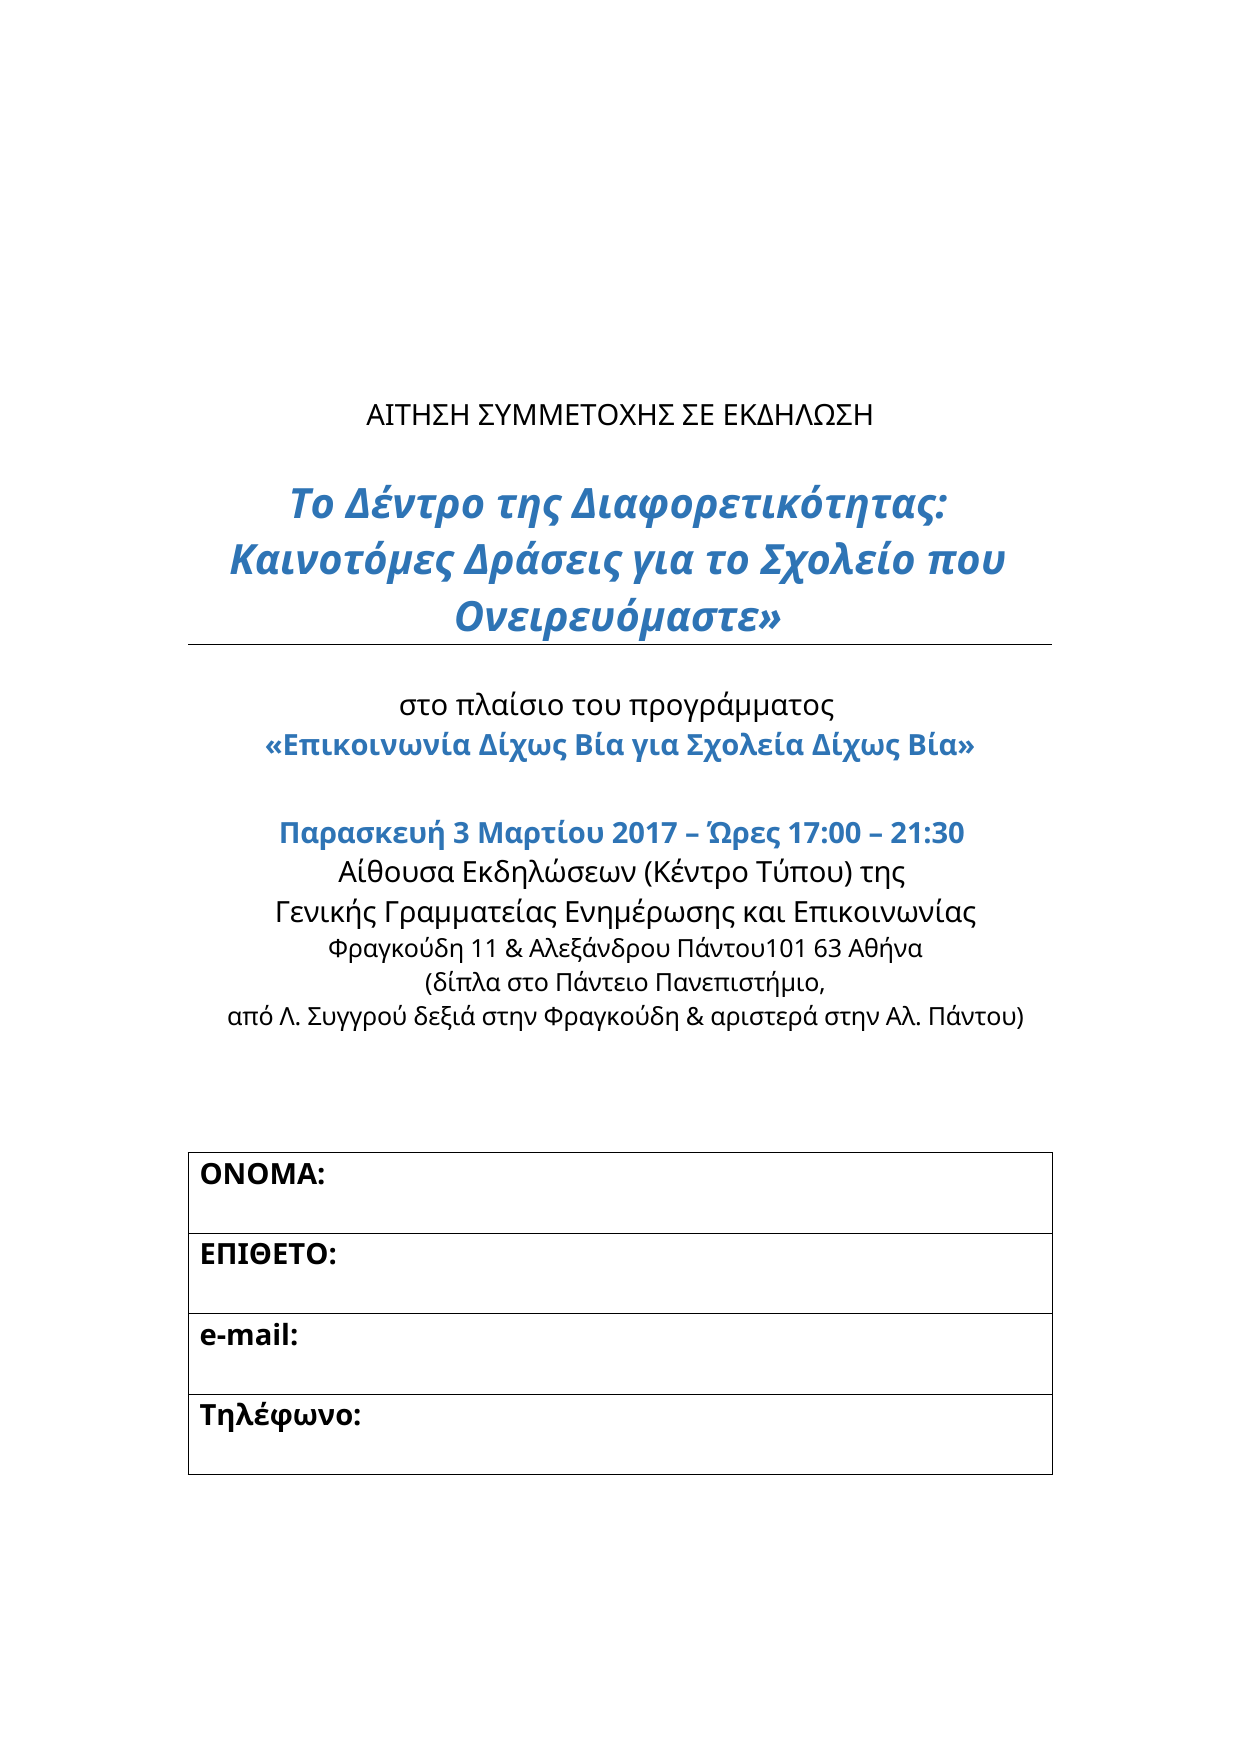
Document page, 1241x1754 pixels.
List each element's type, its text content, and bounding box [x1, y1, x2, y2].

table_header ΟΝΟΜΑ: [189, 1153, 1052, 1233]
table_cell Τηλέφωνο: [189, 1395, 1052, 1474]
text ΑΙΤΗΣΗ ΣΥΜΜΕΤΟΧΗΣ ΣΕ ΕΚΔΗΛΩΣΗ [187, 394, 1053, 434]
text Φραγκούδη 11 & Αλεξάνδρου Πάντου101 63 Αθήνα [198, 931, 1053, 965]
text Παρασκευή 3 Μαρτίου 2017 – Ώρες 17:00 – 21:30 Αίθουσα Εκδηλώσεων (Κέντρο Τύπου) της Γενικής Γραμματείας Ενημέρωσης και Επικοινωνίας [198, 812, 1053, 931]
text (δίπλα στο Πάντειο Πανεπιστήμιο, [198, 965, 1053, 999]
text Το Δέντρο της Διαφορετικότητας: Καινοτόμες Δράσεις για το Σχολείο που Ονειρευόμαστε» [187, 473, 1053, 644]
text στο πλαίσιο του προγράμματος «Επικοινωνία Δίχως Βία για Σχολεία Δίχως Βία» [187, 684, 1053, 764]
table_cell ΕΠΙΘΕΤΟ: [189, 1234, 1052, 1313]
table_cell e-mail: [189, 1314, 1052, 1393]
text από Λ. Συγγρού δεξιά στην Φραγκούδη & αριστερά στην Αλ. Πάντου) [198, 999, 1053, 1033]
